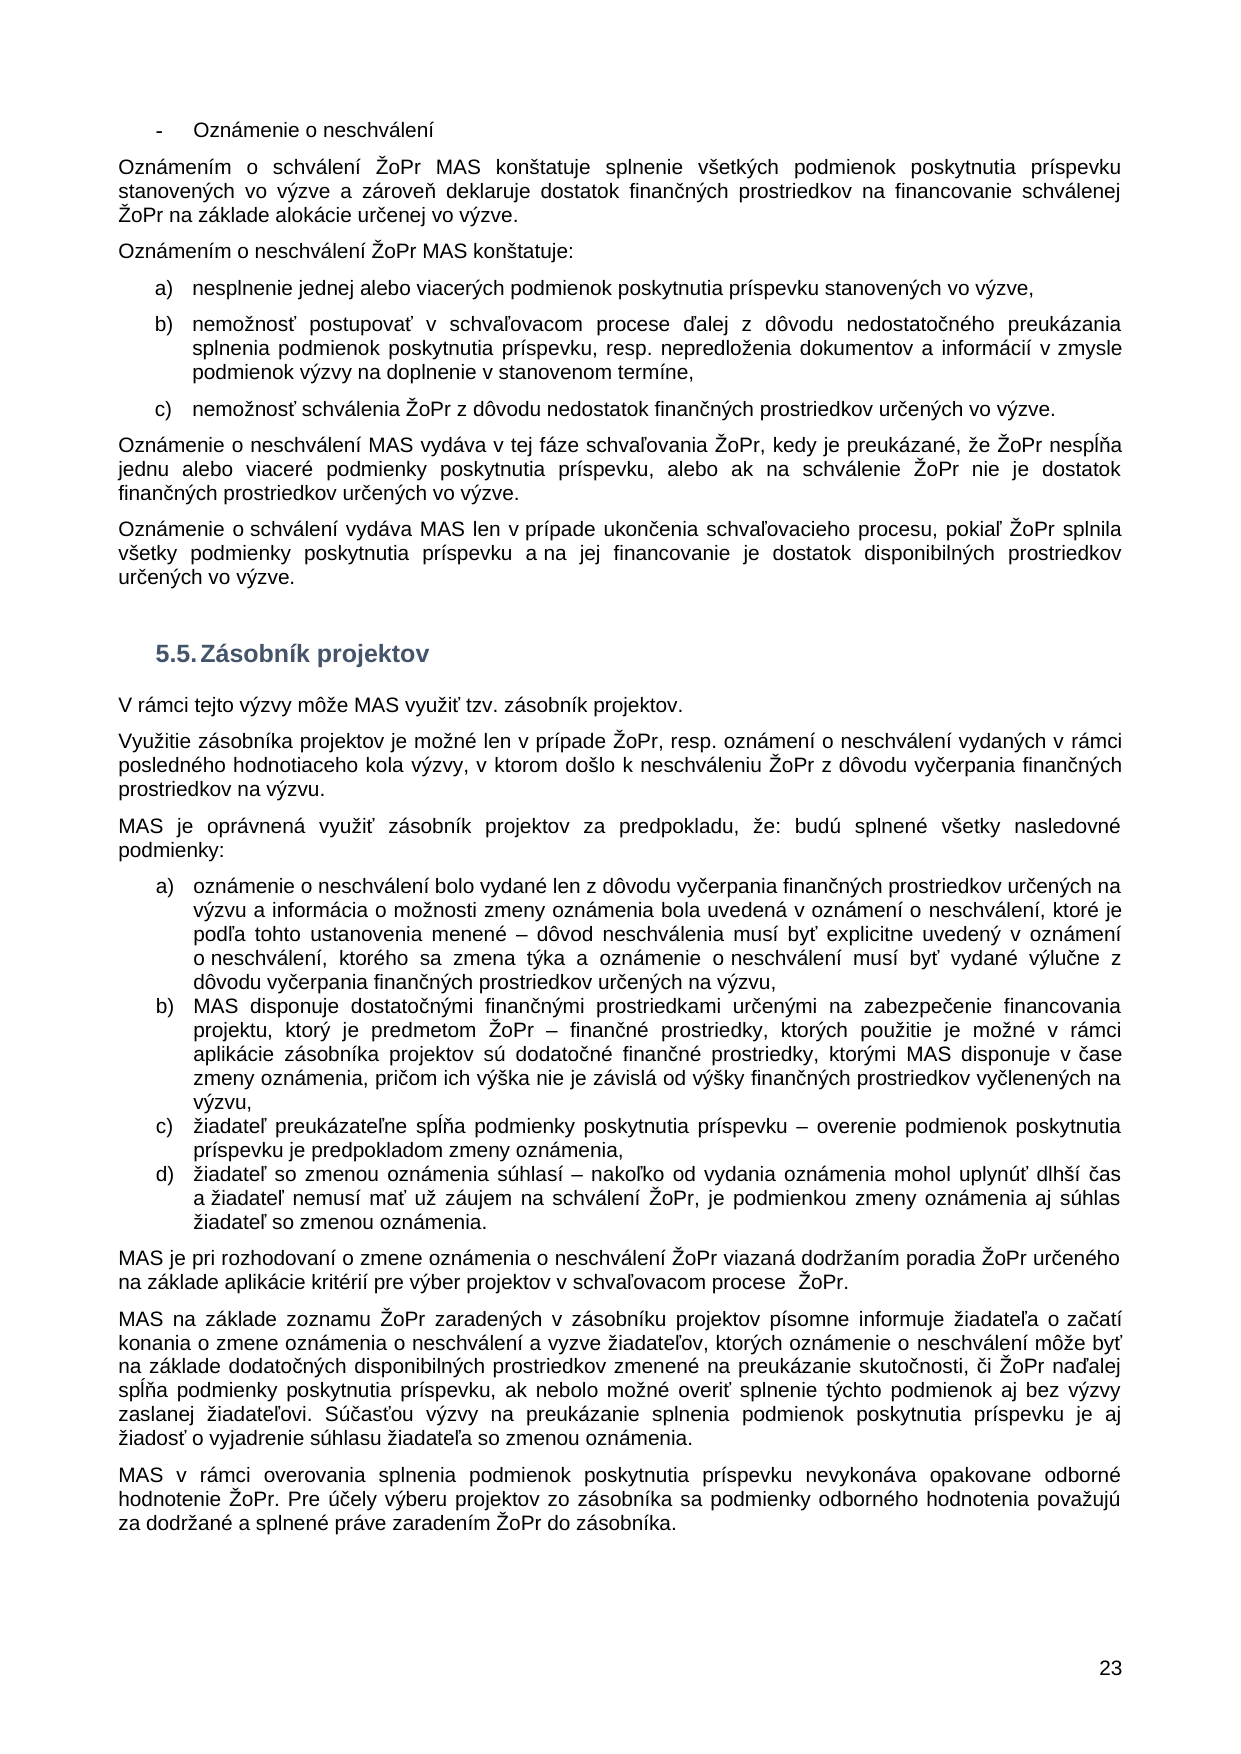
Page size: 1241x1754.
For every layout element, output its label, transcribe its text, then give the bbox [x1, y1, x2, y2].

list žiadateľ so zmenou oznámenia súhlasí – nakoľko od vydania oznámenia mohol uplynúť dlhší čas a žiadateľ nemusí mať už záujem na schválení ŽoPr, je podmienkou zmeny oznámenia aj súhlas žiadateľ so zmenou oznámenia. [156, 1162, 1122, 1233]
text Oznámením o schválení ŽoPr MAS konštatuje splnenie všetkých podmienok poskytnutia príspevku stanovených vo výzve a zároveň deklaruje dostatok finančných prostriedkov na financovanie schválenej ŽoPr na základe alokácie určenej vo výzve. [118, 155, 1122, 227]
list nesplnenie jednej alebo viacerých podmienok poskytnutia príspevku stanovených vo výzve, [154, 276, 1122, 299]
text Oznámenie o neschválení MAS vydáva v tej fáze schvaľovania ŽoPr, kedy je preukázané, že ŽoPr nespĺňa jednu alebo viaceré podmienky poskytnutia príspevku, alebo ak na schválenie ŽoPr nie je dostatok finančných prostriedkov určených vo výzve. [118, 433, 1122, 505]
text Oznámenie o schválení vydáva MAS len v prípade ukončenia schvaľovacieho procesu, pokiaľ ŽoPr splnila všetky podmienky poskytnutia príspevku a na jej financovanie je dostatok disponibilných prostriedkov určených vo výzve. [118, 517, 1122, 589]
list Zásobník projektov [155, 639, 1122, 668]
list žiadateľ preukázateľne spĺňa podmienky poskytnutia príspevku – overenie podmienok poskytnutia príspevku je predpokladom zmeny oznámenia, [156, 1114, 1122, 1162]
text MAS na základe zoznamu ŽoPr zaradených v zásobníku projektov písomne informuje žiadateľa o začatí konania o zmene oznámenia o neschválení a vyzve žiadateľov, ktorých oznámenie o neschválení môže byť na základe dodatočných disponibilných prostriedkov zmenené na preukázanie skutočnosti, či ŽoPr naďalej spĺňa podmienky poskytnutia príspevku, ak nebolo možné overiť splnenie týchto podmienok aj bez výzvy zaslanej žiadateľovi. Súčasťou výzvy na preukázanie splnenia podmienok poskytnutia príspevku je aj žiadosť o vyjadrenie súhlasu žiadateľa so zmenou oznámenia. [118, 1306, 1122, 1450]
list Oznámenie o neschválení [156, 118, 1122, 142]
list nemožnosť schválenia ŽoPr z dôvodu nedostatok finančných prostriedkov určených vo výzve. [154, 396, 1122, 420]
list nemožnosť postupovať v schvaľovacom procese ďalej z dôvodu nedostatočného preukázania splnenia podmienok poskytnutia príspevku, resp. nepredloženia dokumentov a informácií v zmysle podmienok výzvy na doplnenie v stanovenom termíne, [154, 312, 1122, 384]
list oznámenie o neschválení bolo vydané len z dôvodu vyčerpania finančných prostriedkov určených na výzvu a informácia o možnosti zmeny oznámenia bola uvedená v oznámení o neschválení, ktoré je podľa tohto ustanovenia menené – dôvod neschválenia musí byť explicitne uvedený v oznámení o neschválení, ktorého sa zmena týka a oznámenie o neschválení musí byť vydané výlučne z dôvodu vyčerpania finančných prostriedkov určených na výzvu, [156, 874, 1122, 994]
list MAS disponuje dostatočnými finančnými prostriedkami určenými na zabezpečenie financovania projektu, ktorý je predmetom ŽoPr – finančné prostriedky, ktorých použitie je možné v rámci aplikácie zásobníka projektov sú dodatočné finančné prostriedky, ktorými MAS disponuje v čase zmeny oznámenia, pričom ich výška nie je závislá od výšky finančných prostriedkov vyčlenených na výzvu, [156, 994, 1122, 1114]
text Využitie zásobníka projektov je možné len v prípade ŽoPr, resp. oznámení o neschválení vydaných v rámci posledného hodnotiaceho kola výzvy, v ktorom došlo k neschváleniu ŽoPr z dôvodu vyčerpania finančných prostriedkov na výzvu. [118, 729, 1122, 801]
text MAS je pri rozhodovaní o zmene oznámenia o neschválení ŽoPr viazaná dodržaním poradia ŽoPr určeného na základe aplikácie kritérií pre výber projektov v schvaľovacom procese ŽoPr. [118, 1246, 1122, 1294]
text MAS je oprávnená využiť zásobník projektov za predpokladu, že: budú splnené všetky nasledovné podmienky: [118, 814, 1122, 862]
text MAS v rámci overovania splnenia podmienok poskytnutia príspevku nevykonáva opakovane odborné hodnotenie ŽoPr. Pre účely výberu projektov zo zásobníka sa podmienky odborného hodnotenia považujú za dodržané a splnené práve zaradením ŽoPr do zásobníka. [118, 1463, 1122, 1534]
text V rámci tejto výzvy môže MAS využiť tzv. zásobník projektov. [118, 693, 1122, 717]
text Oznámením o neschválení ŽoPr MAS konštatuje: [118, 239, 1122, 263]
